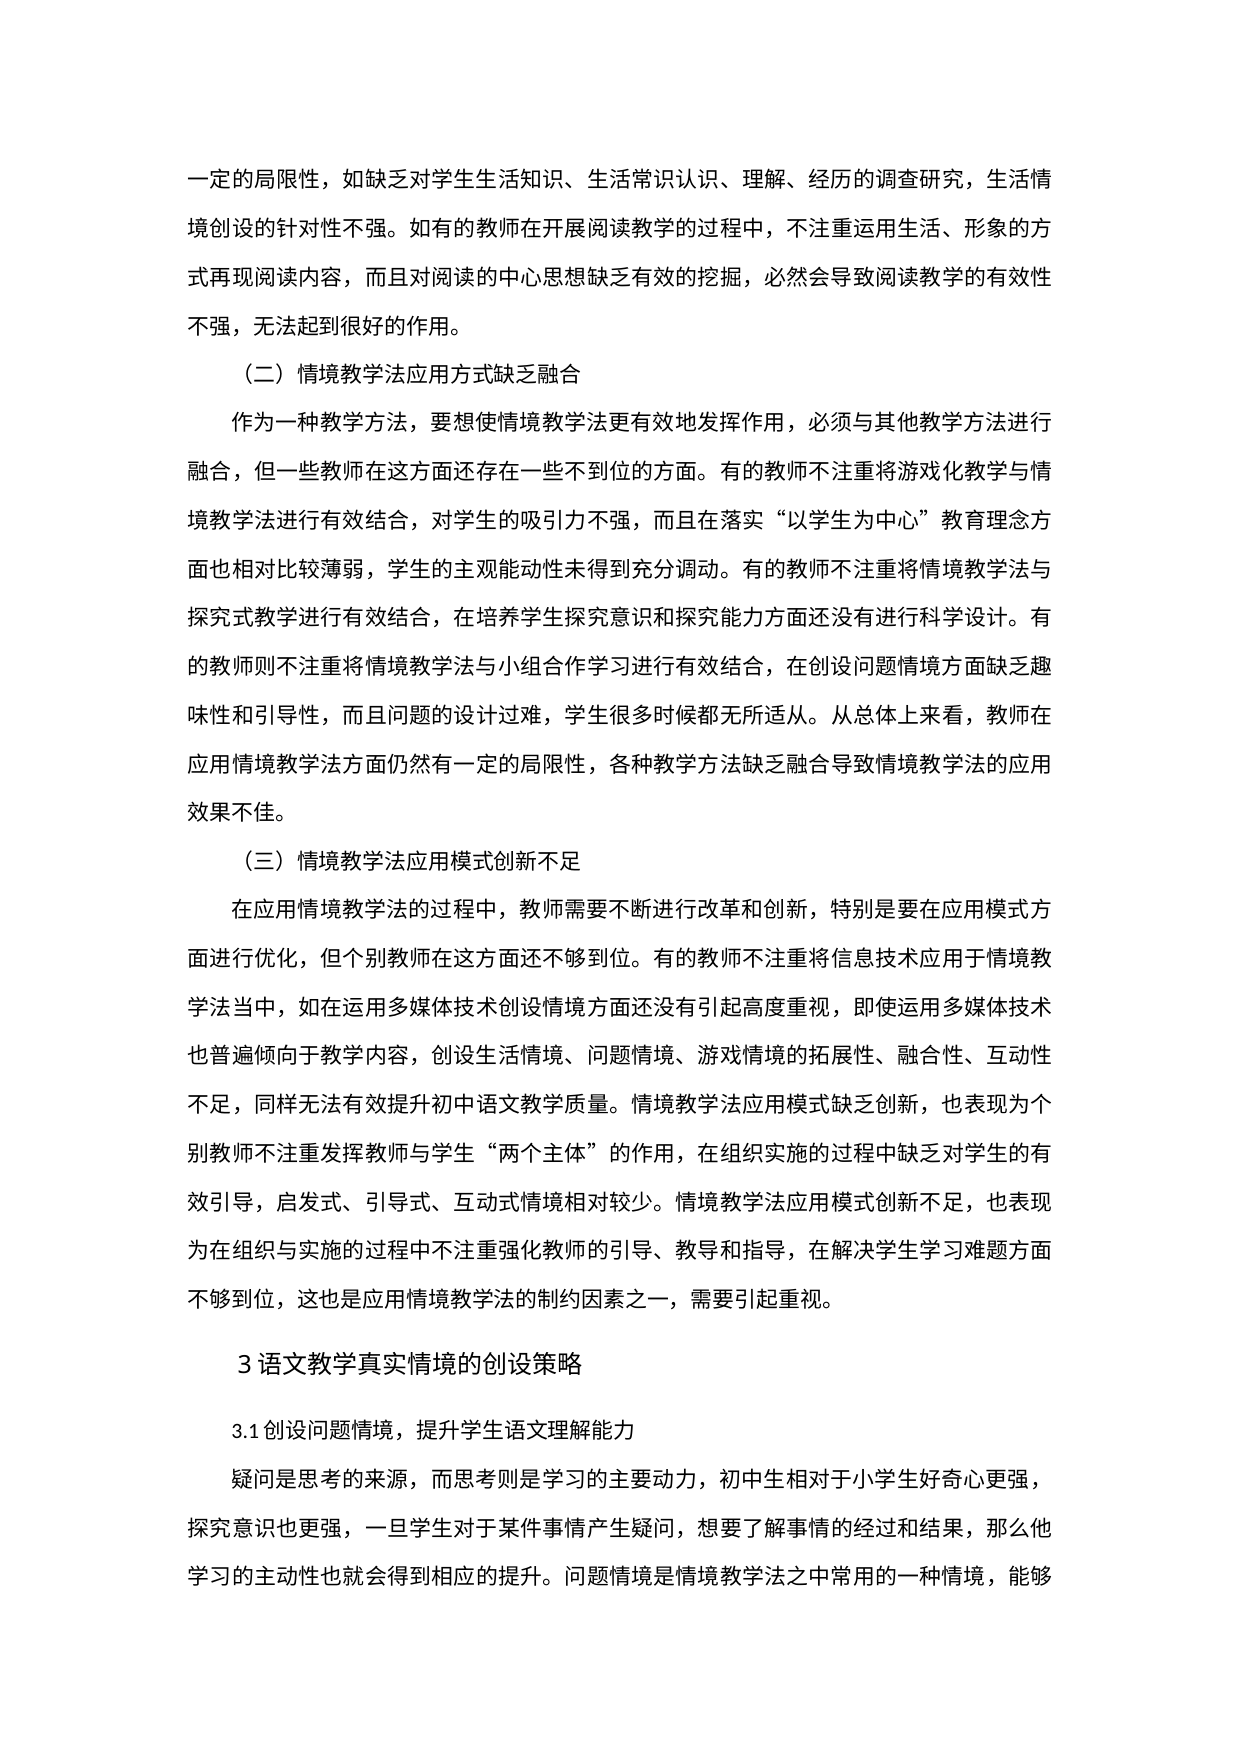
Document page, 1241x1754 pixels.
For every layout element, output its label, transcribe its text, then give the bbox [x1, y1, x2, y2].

text （三）情境教学法应用模式创新不足 [187, 843, 1053, 876]
text （二）情境教学法应用方式缺乏融合 [187, 357, 1053, 389]
text 3语文教学真实情境的创设策略 [187, 1330, 1053, 1395]
text 在应用情境教学法的过程中，教师需要不断进行改革和创新，特别是要在应用模式方面进行优化，但个别教师在这方面还不够到位。有的教师不注重将信息技术应用于情境教学法当中，如在运用多媒体技术创设情境方面还没有引起高度重视，即使运用多媒体技术也普遍倾向于教学内容，创设生活情境、问题情境、游戏情境的拓展性、融合性、互动性不足，同样无法有效提升初中语文教学质量。情境教学法应用模式缺乏创新，也表现为个别教师不注重发挥教师与学生“两个主体”的作用，在组织实施的过程中缺乏对学生的有效引导，启发式、引导式、互动式情境相对较少。情境教学法应用模式创新不足，也表现为在组织与实施的过程中不注重强化教师的引导、教导和指导，在解决学生学习难题方面不够到位，这也是应用情境教学法的制约因素之一，需要引起重视。 [187, 892, 1053, 1314]
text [187, 162, 1053, 341]
text 作为一种教学方法，要想使情境教学法更有效地发挥作用，必须与其他教学方法进行融合，但一些教师在这方面还存在一些不到位的方面。有的教师不注重将游戏化教学与情境教学法进行有效结合，对学生的吸引力不强，而且在落实“以学生为中心”教育理念方面也相对比较薄弱，学生的主观能动性未得到充分调动。有的教师不注重将情境教学法与探究式教学进行有效结合，在培养学生探究意识和探究能力方面还没有进行科学设计。有的教师则不注重将情境教学法与小组合作学习进行有效结合，在创设问题情境方面缺乏趣味性和引导性，而且问题的设计过难，学生很多时候都无所适从。从总体上来看，教师在应用情境教学法方面仍然有一定的局限性，各种教学方法缺乏融合导致情境教学法的应用效果不佳。 [187, 405, 1053, 827]
text 3.1创设问题情境，提升学生语文理解能力 [187, 1413, 1053, 1446]
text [187, 1461, 1053, 1591]
